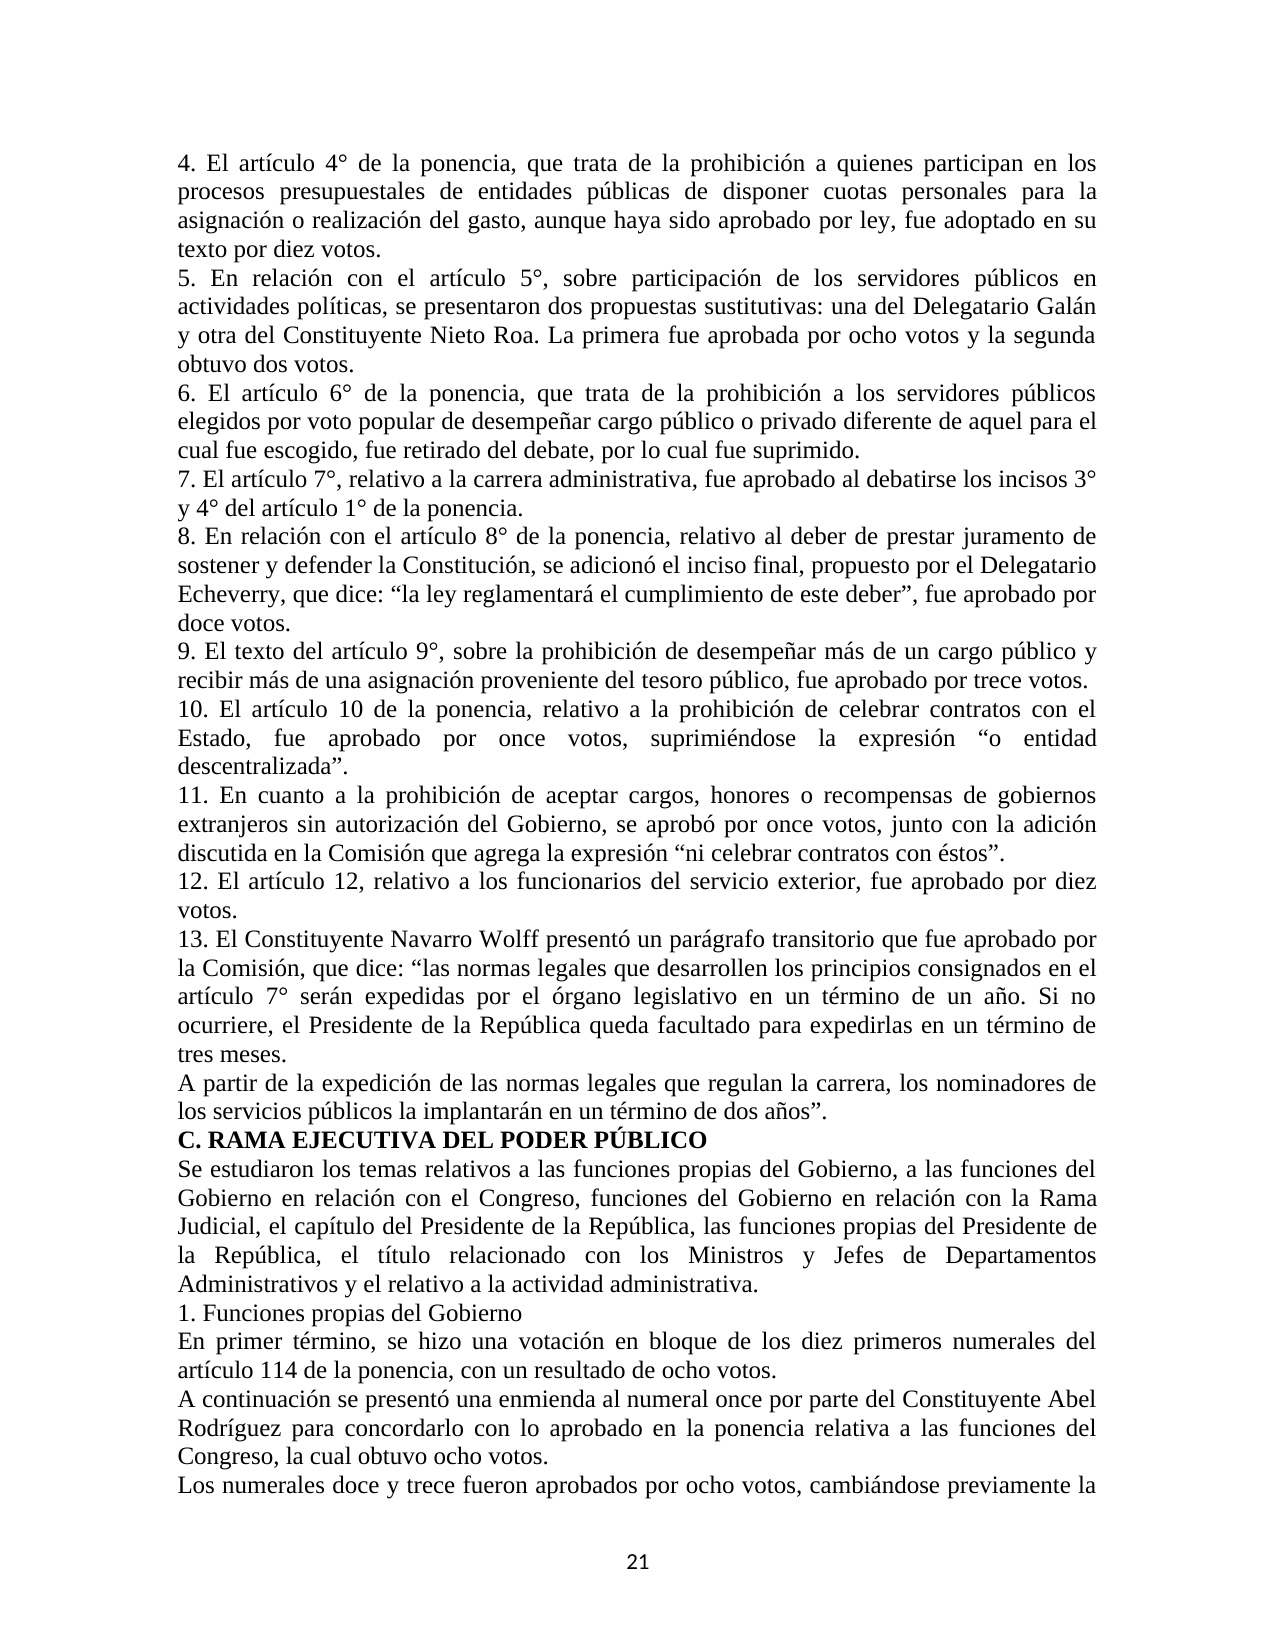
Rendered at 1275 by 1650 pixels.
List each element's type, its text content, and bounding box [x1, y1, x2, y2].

text 13. El Constituyente Navarro Wolff presentó un parágrafo transitorio que fue aprobado por la Comisión, que dice: “las normas legales que desarrollen los principios consignados en el artículo 7° serán expedidas por el órgano legislativo en un término de un año. Si no ocurriere, el Presidente de la República queda facultado para expedirlas en un término de tres meses. [177, 924, 1098, 1068]
text 7. El artículo 7°, relativo a la carrera administrativa, fue aprobado al debatirse los incisos 3° y 4° del artículo 1° de la ponencia. [177, 464, 1098, 521]
text A partir de la expedición de las normas legales que regulan la carrera, los nominadores de los servicios públicos la implantarán en un término de dos años”. [177, 1068, 1098, 1125]
text En primer término, se hizo una votación en bloque de los diez primeros numerales del artículo 114 de la ponencia, con un resultado de ocho votos. [177, 1326, 1098, 1384]
text 6. El artículo 6° de la ponencia, que trata de la prohibición a los servidores públicos elegidos por voto popular de desempeñar cargo público o privado diferente de aquel para el cual fue escogido, fue retirado del debate, por lo cual fue suprimido. [177, 378, 1098, 464]
text 11. En cuanto a la prohibición de aceptar cargos, honores o recompensas de gobiernos extranjeros sin autorización del Gobierno, se aprobó por once votos, junto con la adición discutida en la Comisión que agrega la expresión “ni celebrar contratos con éstos”. [177, 780, 1098, 866]
text 9. El texto del artículo 9°, sobre la prohibición de desempeñar más de un cargo público y recibir más de una asignación proveniente del tesoro público, fue aprobado por trece votos. [177, 636, 1098, 694]
text 12. El artículo 12, relativo a los funcionarios del servicio exterior, fue aprobado por diez votos. [177, 866, 1098, 924]
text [177, 1470, 1098, 1499]
text 5. En relación con el artículo 5°, sobre participación de los servidores públicos en actividades políticas, se presentaron dos propuestas sustitutivas: una del Delegatario Galán y otra del Constituyente Nieto Roa. La primera fue aprobada por ocho votos y la segunda obtuvo dos votos. [177, 263, 1098, 378]
text 1. Funciones propias del Gobierno [177, 1298, 1098, 1326]
text C. RAMA EJECUTIVA DEL PODER PÚBLICO [177, 1125, 1098, 1154]
text 10. El artículo 10 de la ponencia, relativo a la prohibición de celebrar contratos con el Estado, fue aprobado por once votos, suprimiéndose la expresión “o entidad descentralizada”. [177, 694, 1098, 780]
text 4. El artículo 4° de la ponencia, que trata de la prohibición a quienes participan en los procesos presupuestales de entidades públicas de disponer cuotas personales para la asignación o realización del gasto, aunque haya sido aprobado por ley, fue adoptado en su texto por diez votos. [177, 148, 1098, 263]
text A continuación se presentó una enmienda al numeral once por parte del Constituyente Abel Rodríguez para concordarlo con lo aprobado en la ponencia relativa a las funciones del Congreso, la cual obtuvo ocho votos. [177, 1384, 1098, 1470]
text Se estudiaron los temas relativos a las funciones propias del Gobierno, a las funciones del Gobierno en relación con el Congreso, funciones del Gobierno en relación con la Rama Judicial, el capítulo del Presidente de la República, las funciones propias del Presidente de la República, el título relacionado con los Ministros y Jefes de Departamentos Administrativos y el relativo a la actividad administrativa. [177, 1154, 1098, 1298]
text 8. En relación con el artículo 8° de la ponencia, relativo al deber de prestar juramento de sostener y defender la Constitución, se adicionó el inciso final, propuesto por el Delegatario Echeverry, que dice: “la ley reglamentará el cumplimiento de este deber”, fue aprobado por doce votos. [177, 521, 1098, 636]
